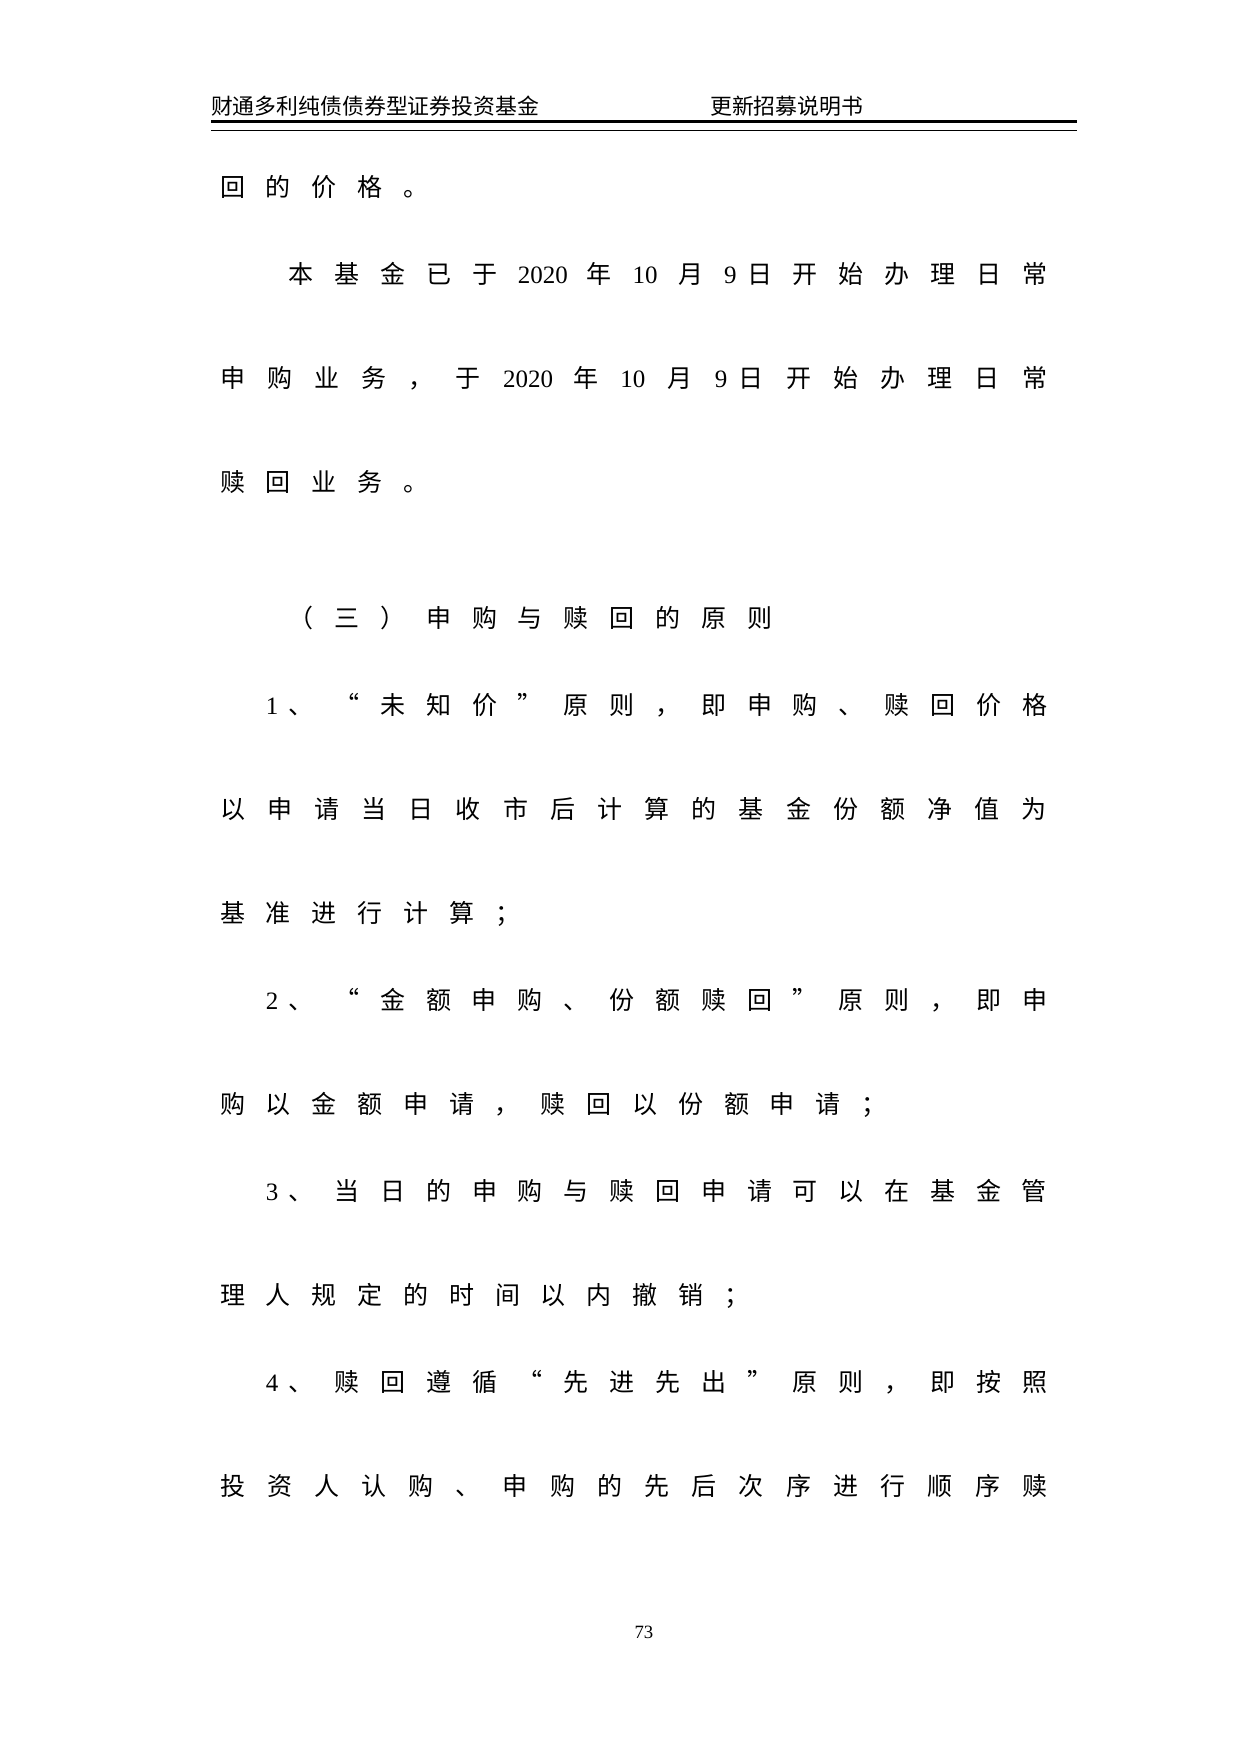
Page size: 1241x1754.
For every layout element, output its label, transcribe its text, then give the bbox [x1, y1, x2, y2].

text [201, 1346, 1068, 1519]
text 3、当日的申购与赎回申请可以在基金管理人规定的时间以内撤销； [201, 1155, 1068, 1328]
text 2、“金额申购、份额赎回”原则，即申购以金额申请，赎回以份额申请； [201, 964, 1068, 1137]
text （三）申购与赎回的原则 [220, 582, 1068, 651]
text 1、“未知价”原则，即申购、赎回价格以申请当日收市后计算的基金份额净值为基准进行计算； [201, 669, 1068, 946]
text 本基金已于2020年10月9日开始办理日常申购业务，于2020年10月9日开始办理日常赎回业务。 [220, 238, 1068, 515]
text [220, 151, 1068, 220]
